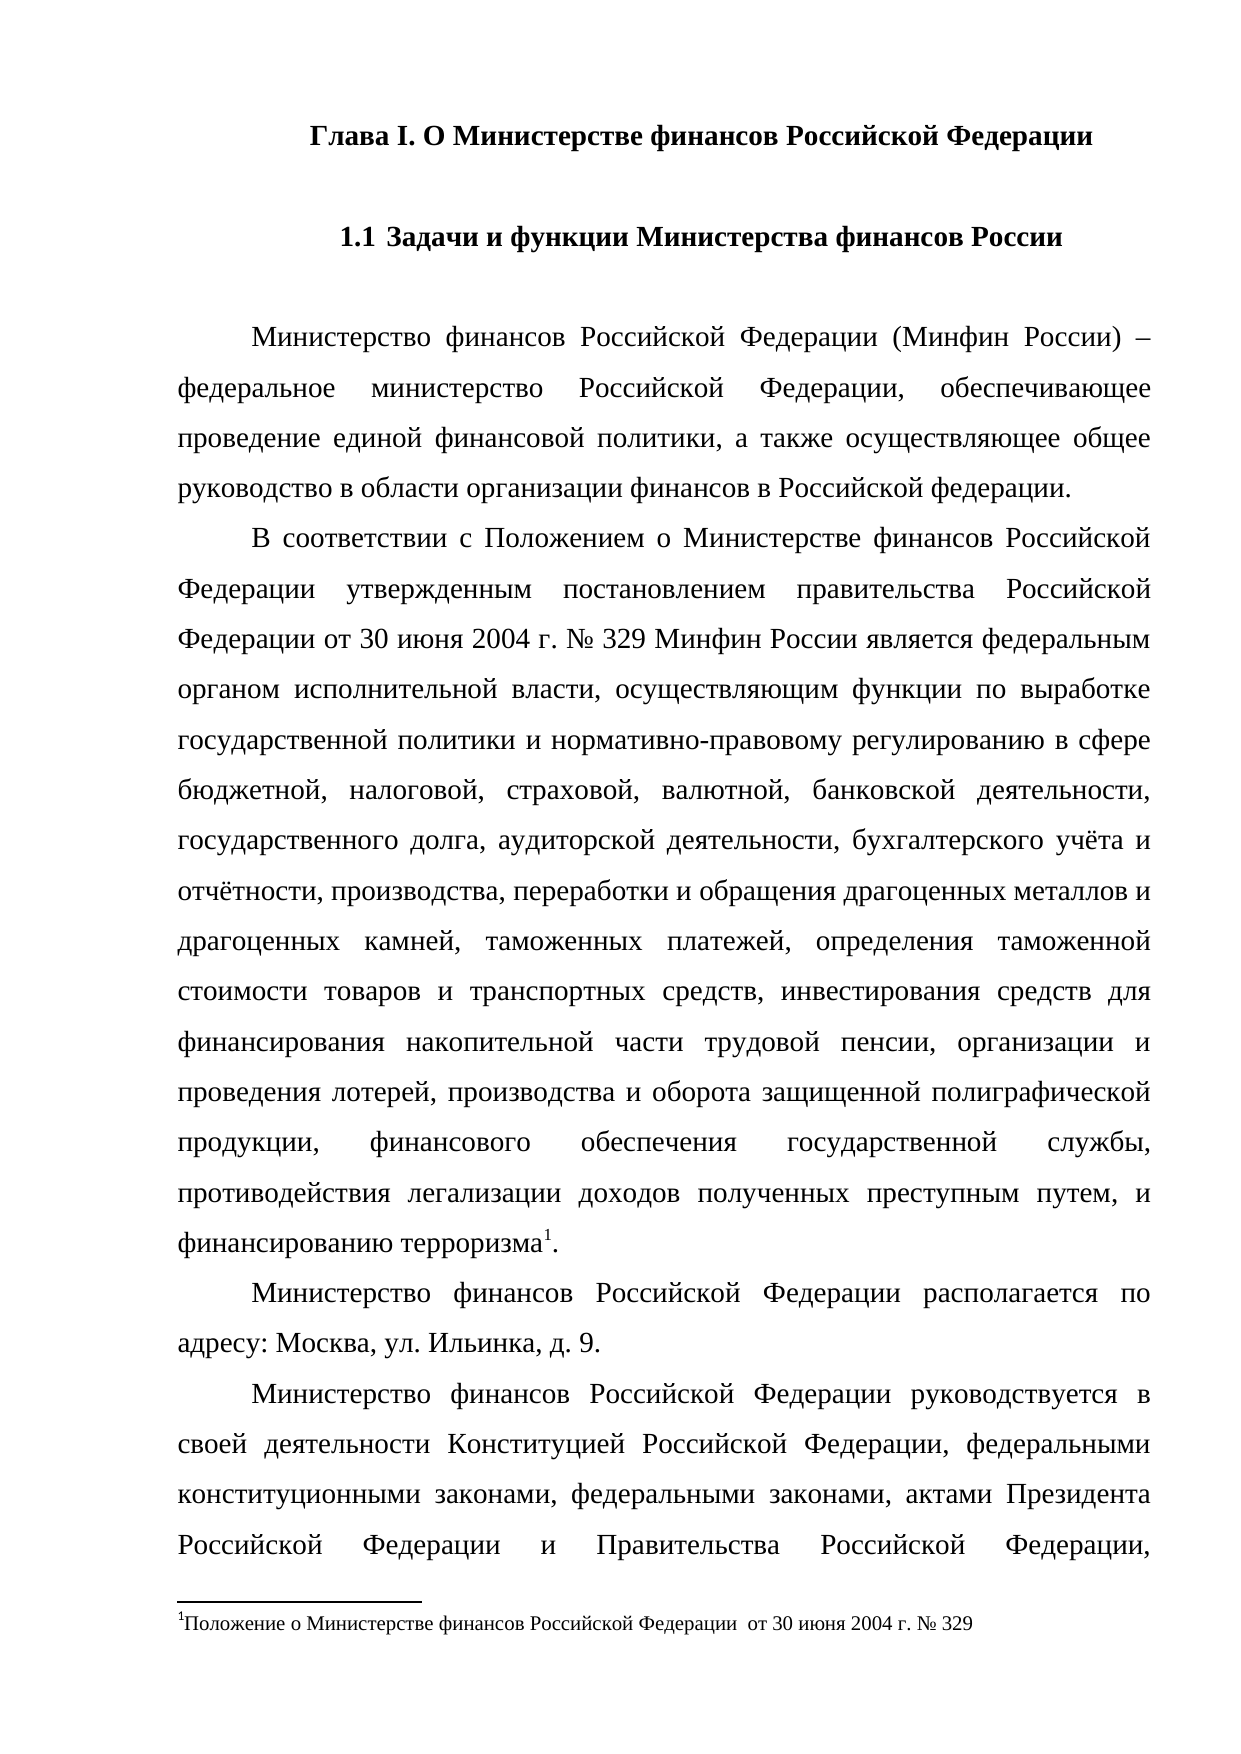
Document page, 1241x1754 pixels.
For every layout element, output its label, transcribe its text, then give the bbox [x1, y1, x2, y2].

text Глава I. О Министерстве финансов Российской Федерации [177, 118, 1152, 152]
text В соответствии с Положением о Министерстве финансов Российской Федерации утвержденным постановлением правительства Российской Федерации от 30 июня 2004 г. № 329 Минфин России является федеральным органом исполнительной власти, осуществляющим функции по выработке государственной политики и нормативно-правовому регулированию в сфере бюджетной, налоговой, страховой, валютной, банковской деятельности, государственного долга, аудиторской деятельности, бухгалтерского учёта и отчётности, производства, переработки и обращения драгоценных металлов и драгоценных камней, таможенных платежей, определения таможенной стоимости товаров и транспортных средств, инвестирования средств для финансирования накопительной части трудовой пенсии, организации и проведения лотерей, производства и оборота защищенной полиграфической продукции, финансового обеспечения государственной службы, противодействия легализации доходов полученных преступным путем, и финансированию терроризма. [177, 521, 1152, 1258]
list Задачи и функции Министерства финансов России [177, 219, 1152, 252]
text Министерство финансов Российской Федерации (Минфин России) – федеральное министерство Российской Федерации, обеспечивающее проведение единой финансовой политики, а также осуществляющее общее руководство в области организации финансов в Российской федерации. [177, 319, 1152, 504]
text Министерство финансов Российской Федерации располагается по адресу: Москва, ул. Ильинка, д. 9. [177, 1275, 1152, 1359]
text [177, 1376, 1152, 1560]
